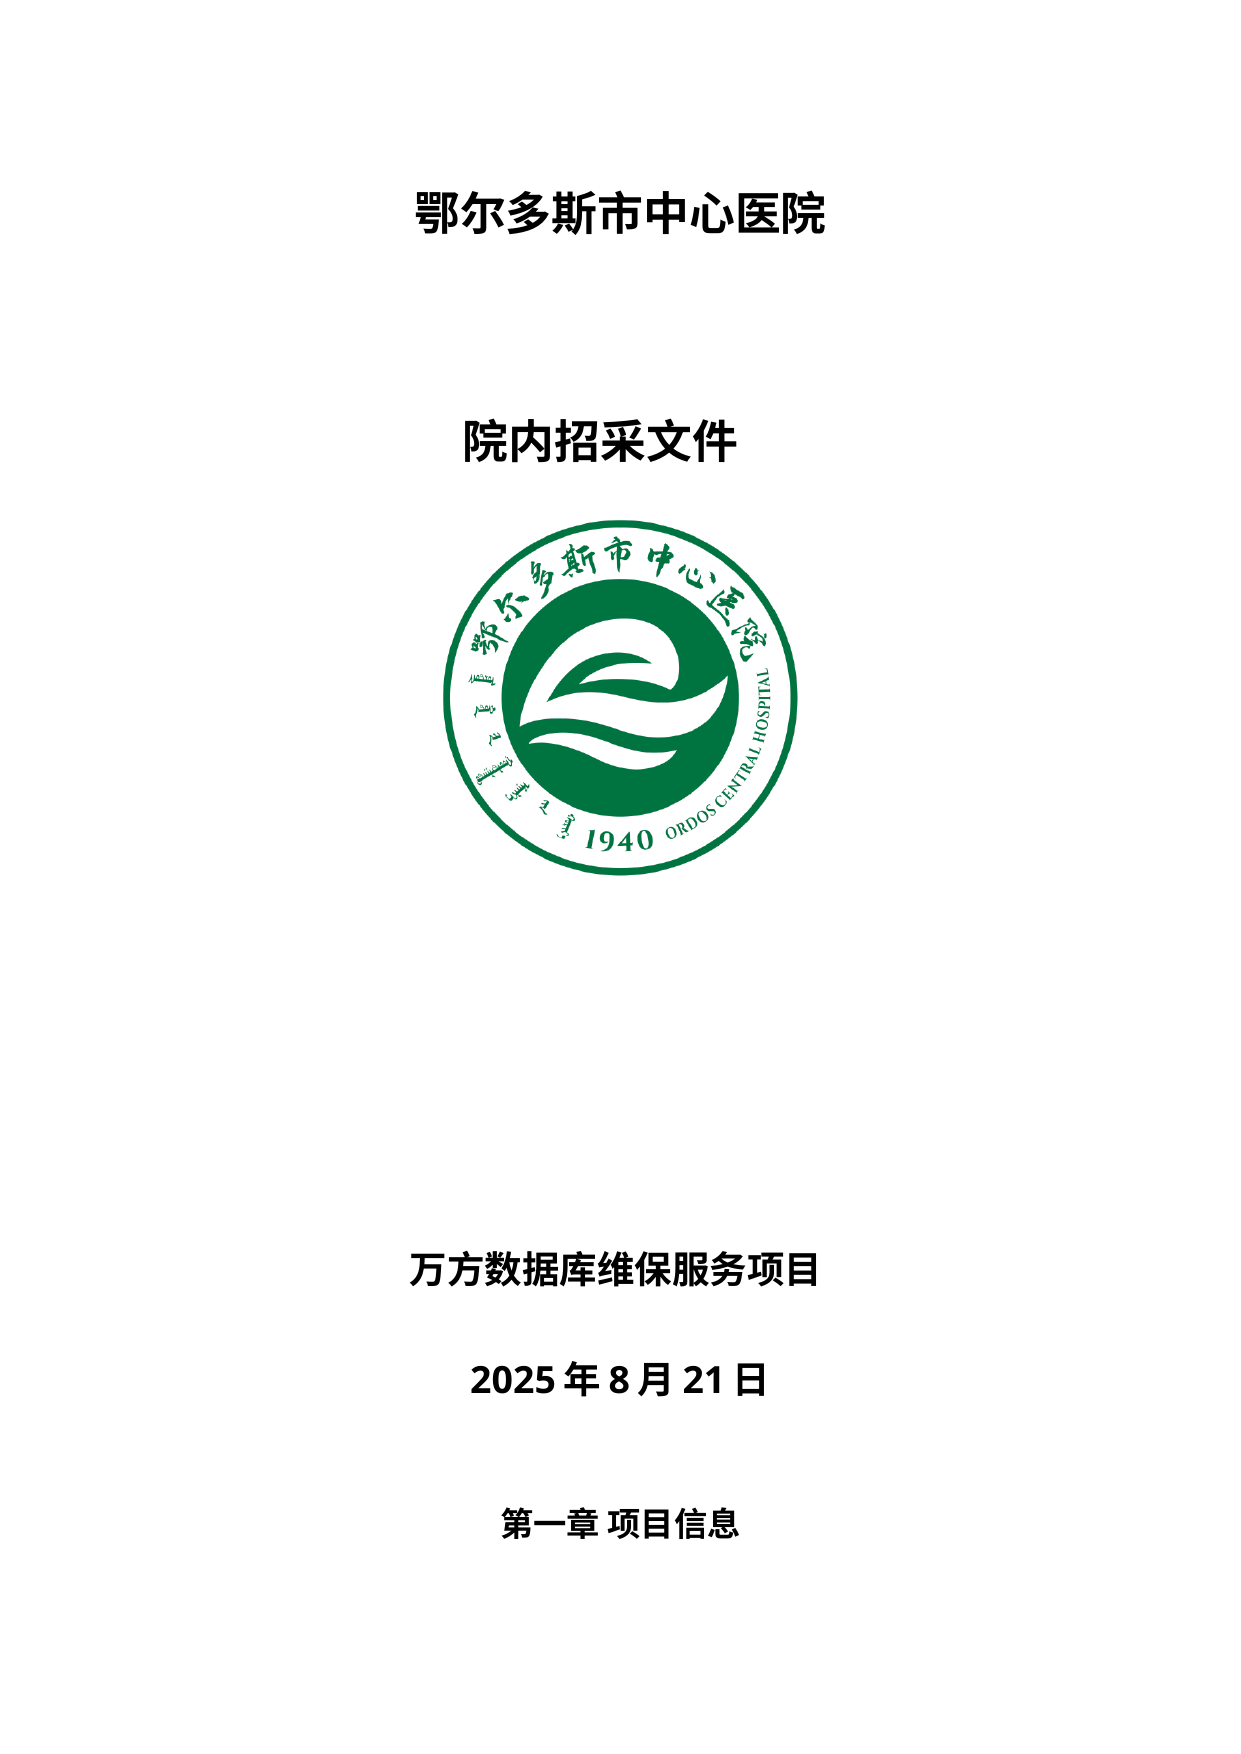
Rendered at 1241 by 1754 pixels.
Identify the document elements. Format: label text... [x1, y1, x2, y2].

list 鄂尔多斯市中心医院 [187, 162, 1053, 259]
list 项目信息 [187, 1490, 1053, 1555]
picture [409, 487, 831, 909]
list 院内招采文件 [187, 389, 1053, 487]
list 2025年8月21日 [187, 1344, 1053, 1409]
list 万方数据库维保服务项目 [187, 1234, 1053, 1299]
